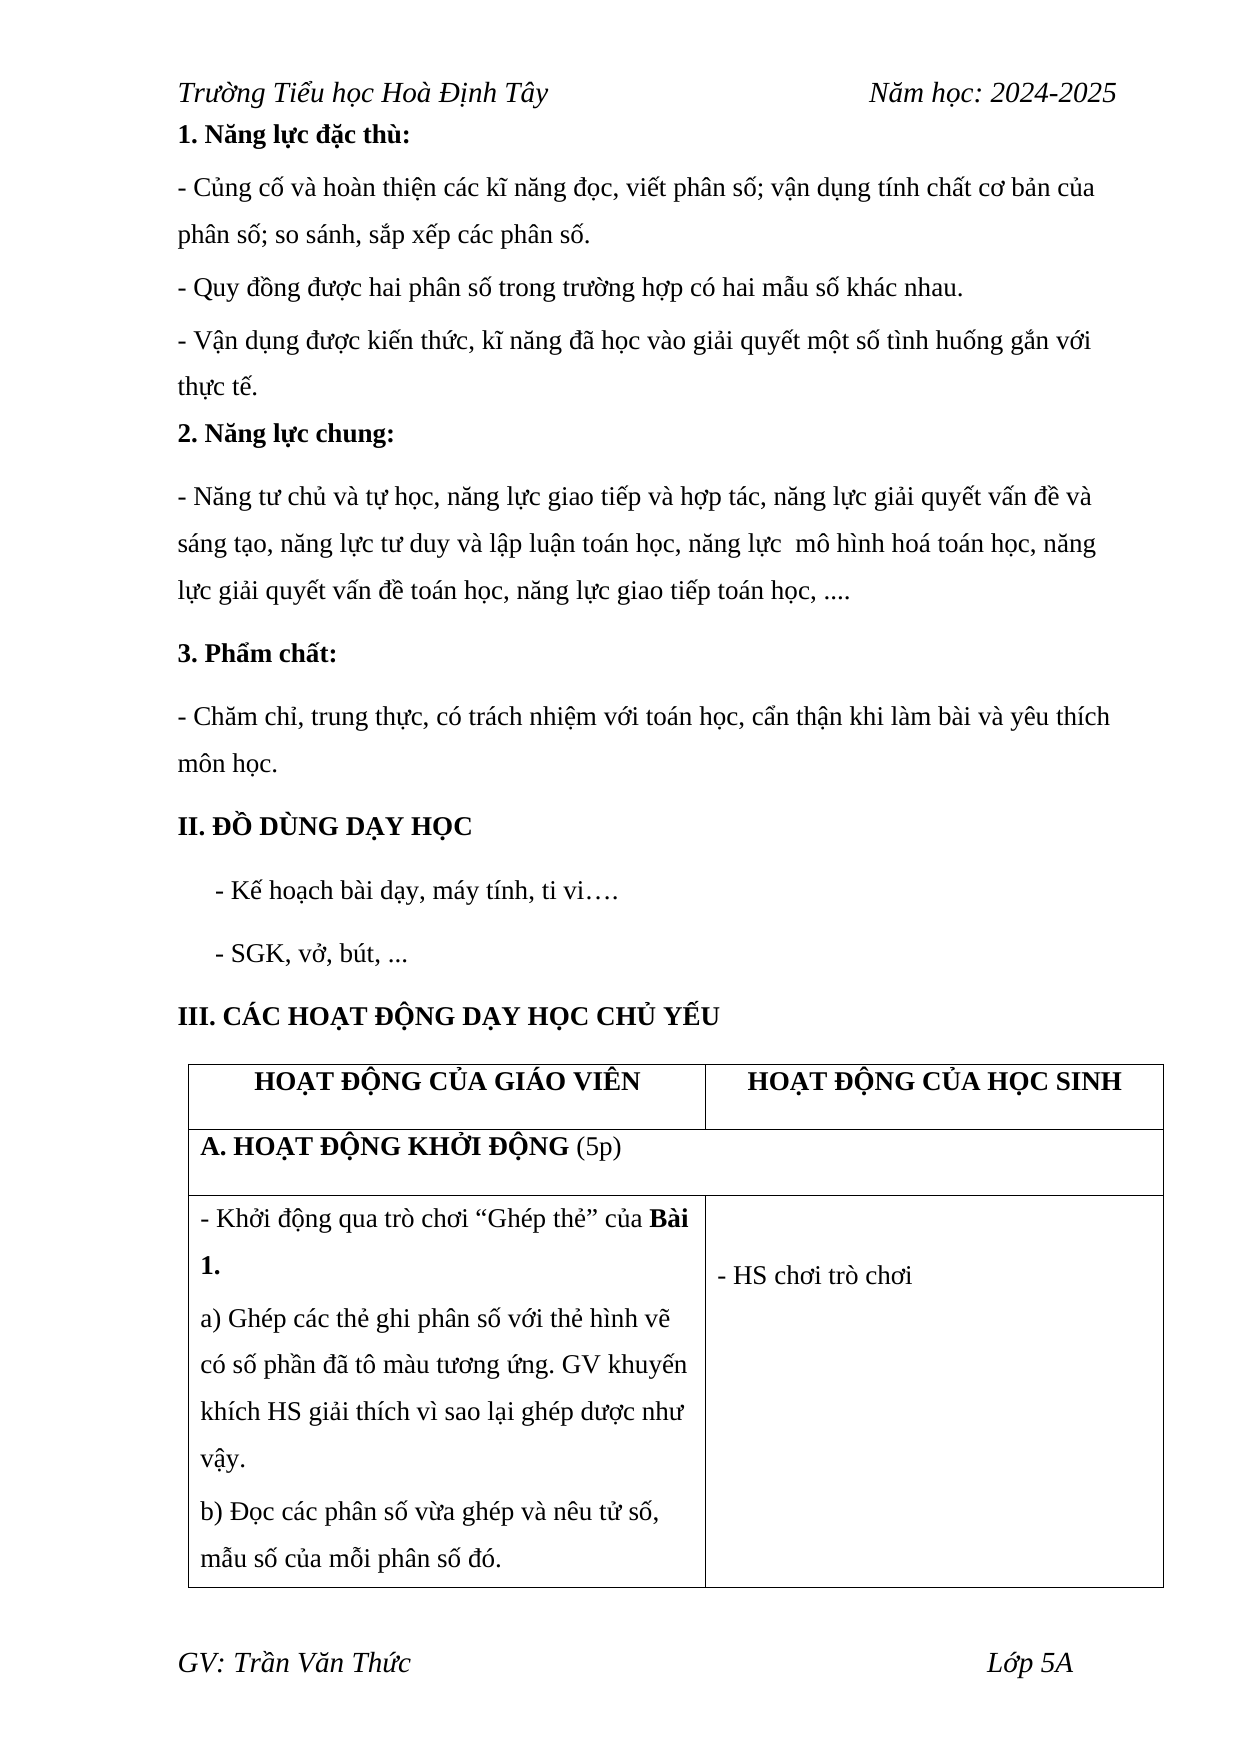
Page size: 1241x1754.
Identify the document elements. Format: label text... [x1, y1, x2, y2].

table_cell A. HOẠT ĐỘNG KHỞI ĐỘNG (5p) [189, 1130, 1163, 1195]
text - Kế hoạch bài dạy, máy tính, ti vi…. [177, 874, 1122, 905]
text 3. Phẩm chất: [177, 637, 1122, 668]
text 2. Năng lực chung: [177, 417, 1122, 448]
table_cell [189, 1196, 705, 1587]
text - Củng cố và hoàn thiện các kĩ năng đọc, viết phân số; vận dụng tính chất cơ bản của phân số; so sánh, sắp xếp các phân số. [177, 171, 1122, 249]
text - Vận dụng được kiến thức, kĩ năng đã học vào giải quyết một số tình huống gắn với thực tế. [177, 324, 1122, 402]
text - SGK, vở, bút, ... [177, 937, 1122, 968]
table_header HOẠT ĐỘNG CỦA GIÁO VIÊN [189, 1065, 705, 1129]
text - Năng tư chủ và tự học, năng lực giao tiếp và hợp tác, năng lực giải quyết vấn đề và sáng tạo, năng lực tư duy và lập luận toán học, năng lực mô hình hoá toán học, năng lực giải quyết vấn đề toán học, năng lực giao tiếp toán học, .... [177, 481, 1122, 605]
table_header HOẠT ĐỘNG CỦA HỌC SINH [706, 1065, 1163, 1129]
text - Quy đồng được hai phân số trong trường hợp có hai mẫu số khác nhau. [177, 271, 1122, 302]
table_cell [706, 1196, 1163, 1587]
text II. ĐỒ DÙNG DẠY HỌC [177, 811, 1122, 842]
text III. CÁC HOẠT ĐỘNG DẠY HỌC CHỦ YẾU [177, 1001, 1122, 1032]
text 1. Năng lực đặc thù: [177, 118, 1122, 149]
text - Chăm chỉ, trung thực, có trách nhiệm với toán học, cẩn thận khi làm bài và yêu thích môn học. [177, 701, 1122, 778]
